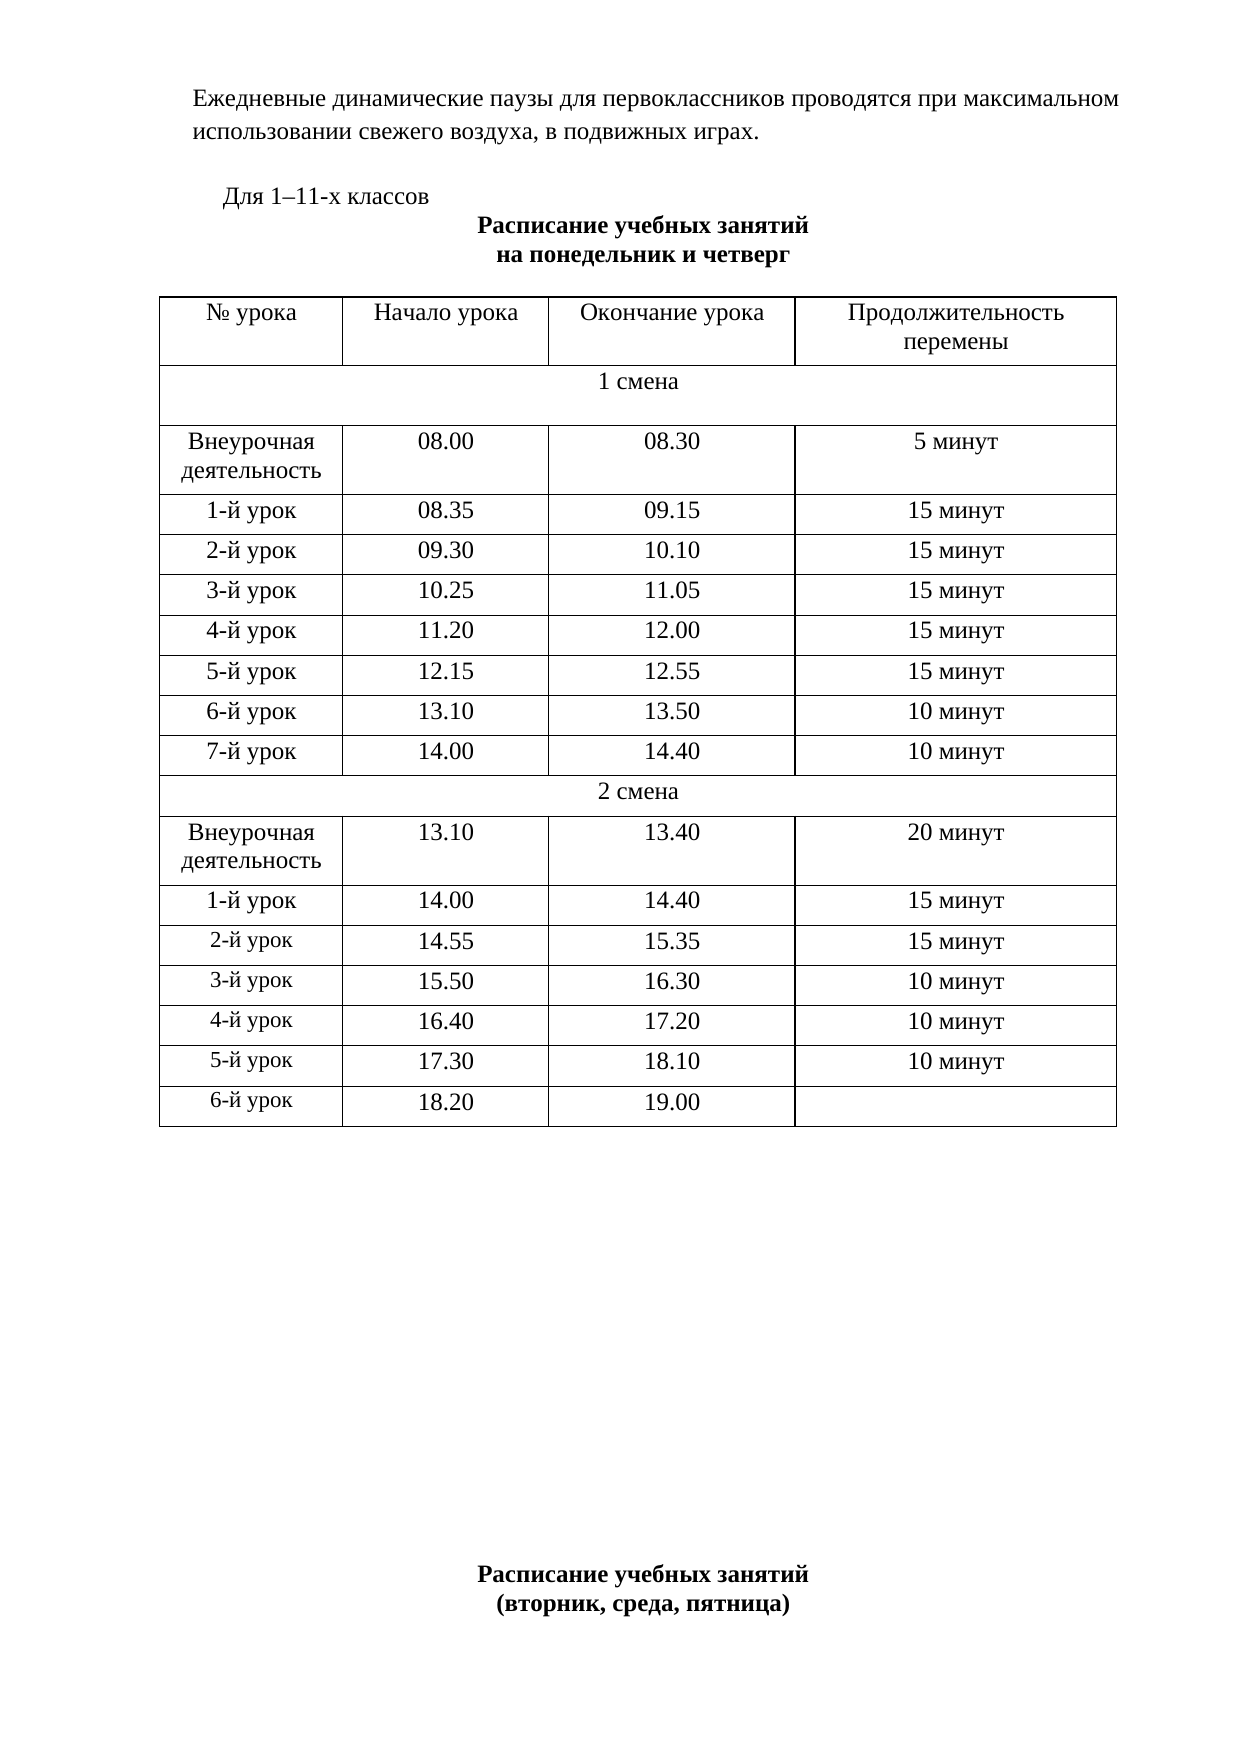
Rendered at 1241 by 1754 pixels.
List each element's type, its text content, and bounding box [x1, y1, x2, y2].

table_cell 15.50 [343, 966, 548, 1005]
table_cell 08.30 [549, 426, 794, 494]
table_cell 10.10 [549, 535, 794, 574]
table_cell Внеурочная деятельность [160, 426, 342, 494]
table_cell 10.25 [343, 575, 548, 614]
table_cell 08.35 [343, 495, 548, 534]
text Для 1–11-х классов [223, 181, 1230, 210]
table_cell 15 минут [796, 535, 1116, 574]
table_cell 2 смена [160, 776, 1116, 816]
table_cell [796, 1087, 1116, 1126]
table_cell 10 минут [796, 1006, 1116, 1045]
table_cell 10 минут [796, 966, 1116, 1005]
table_cell 19.00 [549, 1087, 794, 1126]
text Расписание учебных занятий [56, 210, 1230, 239]
table_cell 1-й урок [160, 495, 342, 534]
table_cell 3-й урок [160, 966, 342, 1005]
table_cell 12.00 [549, 616, 794, 655]
table_cell 4-й урок [160, 616, 342, 655]
table_cell 10 минут [796, 1046, 1116, 1086]
table_cell 15 минут [796, 495, 1116, 534]
table_cell 12.15 [343, 656, 548, 695]
table_cell 13.40 [549, 817, 794, 884]
table_cell 17.20 [549, 1006, 794, 1045]
table_cell 11.05 [549, 575, 794, 614]
table_cell 15.35 [549, 926, 794, 965]
table_cell 14.40 [549, 736, 794, 775]
table_cell 11.20 [343, 616, 548, 655]
text на понедельник и четверг [56, 239, 1230, 268]
table_cell 14.00 [343, 886, 548, 925]
table_cell 2-й урок [160, 535, 342, 574]
table_cell 5-й урок [160, 656, 342, 695]
table_cell 15 минут [796, 886, 1116, 925]
table_header Окончание урока [549, 298, 794, 365]
table_cell 15 минут [796, 656, 1116, 695]
table_cell 14.55 [343, 926, 548, 965]
text Ежедневные динамические паузы для первоклассников проводятся при максимальном использовании свежего воздуха, в подвижных играх. [192, 83, 1121, 144]
table_cell 16.40 [343, 1006, 548, 1045]
table_cell 14.40 [549, 886, 794, 925]
table_cell 5-й урок [160, 1046, 342, 1086]
table_header Начало урока [343, 298, 548, 365]
table_cell 10 минут [796, 696, 1116, 735]
table_cell 20 минут [796, 817, 1116, 884]
table_cell 15 минут [796, 616, 1116, 655]
table_cell 18.20 [343, 1087, 548, 1126]
table_cell 18.10 [549, 1046, 794, 1086]
table_cell 1 смена [160, 366, 1116, 425]
table_cell 5 минут [796, 426, 1116, 494]
table_cell 13.50 [549, 696, 794, 735]
table_cell 15 минут [796, 926, 1116, 965]
table_cell 12.55 [549, 656, 794, 695]
table_cell Внеурочная деятельность [160, 817, 342, 884]
text Расписание учебных занятий [56, 1559, 1230, 1588]
table_cell 4-й урок [160, 1006, 342, 1045]
table_cell 3-й урок [160, 575, 342, 614]
table_cell 1-й урок [160, 886, 342, 925]
table_header Продолжительность перемены [796, 298, 1116, 365]
table_cell 2-й урок [160, 926, 342, 965]
table_header № урока [160, 298, 342, 365]
table_cell 6-й урок [160, 696, 342, 735]
table_cell 6-й урок [160, 1087, 342, 1126]
table_cell 7-й урок [160, 736, 342, 775]
table_cell 13.10 [343, 817, 548, 884]
table_cell 14.00 [343, 736, 548, 775]
table_cell 09.30 [343, 535, 548, 574]
table_cell 15 минут [796, 575, 1116, 614]
table_cell 09.15 [549, 495, 794, 534]
table_cell 17.30 [343, 1046, 548, 1086]
table_cell 08.00 [343, 426, 548, 494]
table_cell 16.30 [549, 966, 794, 1005]
table_cell 13.10 [343, 696, 548, 735]
table_cell 10 минут [796, 736, 1116, 775]
text (вторник, среда, пятница) [56, 1588, 1230, 1616]
